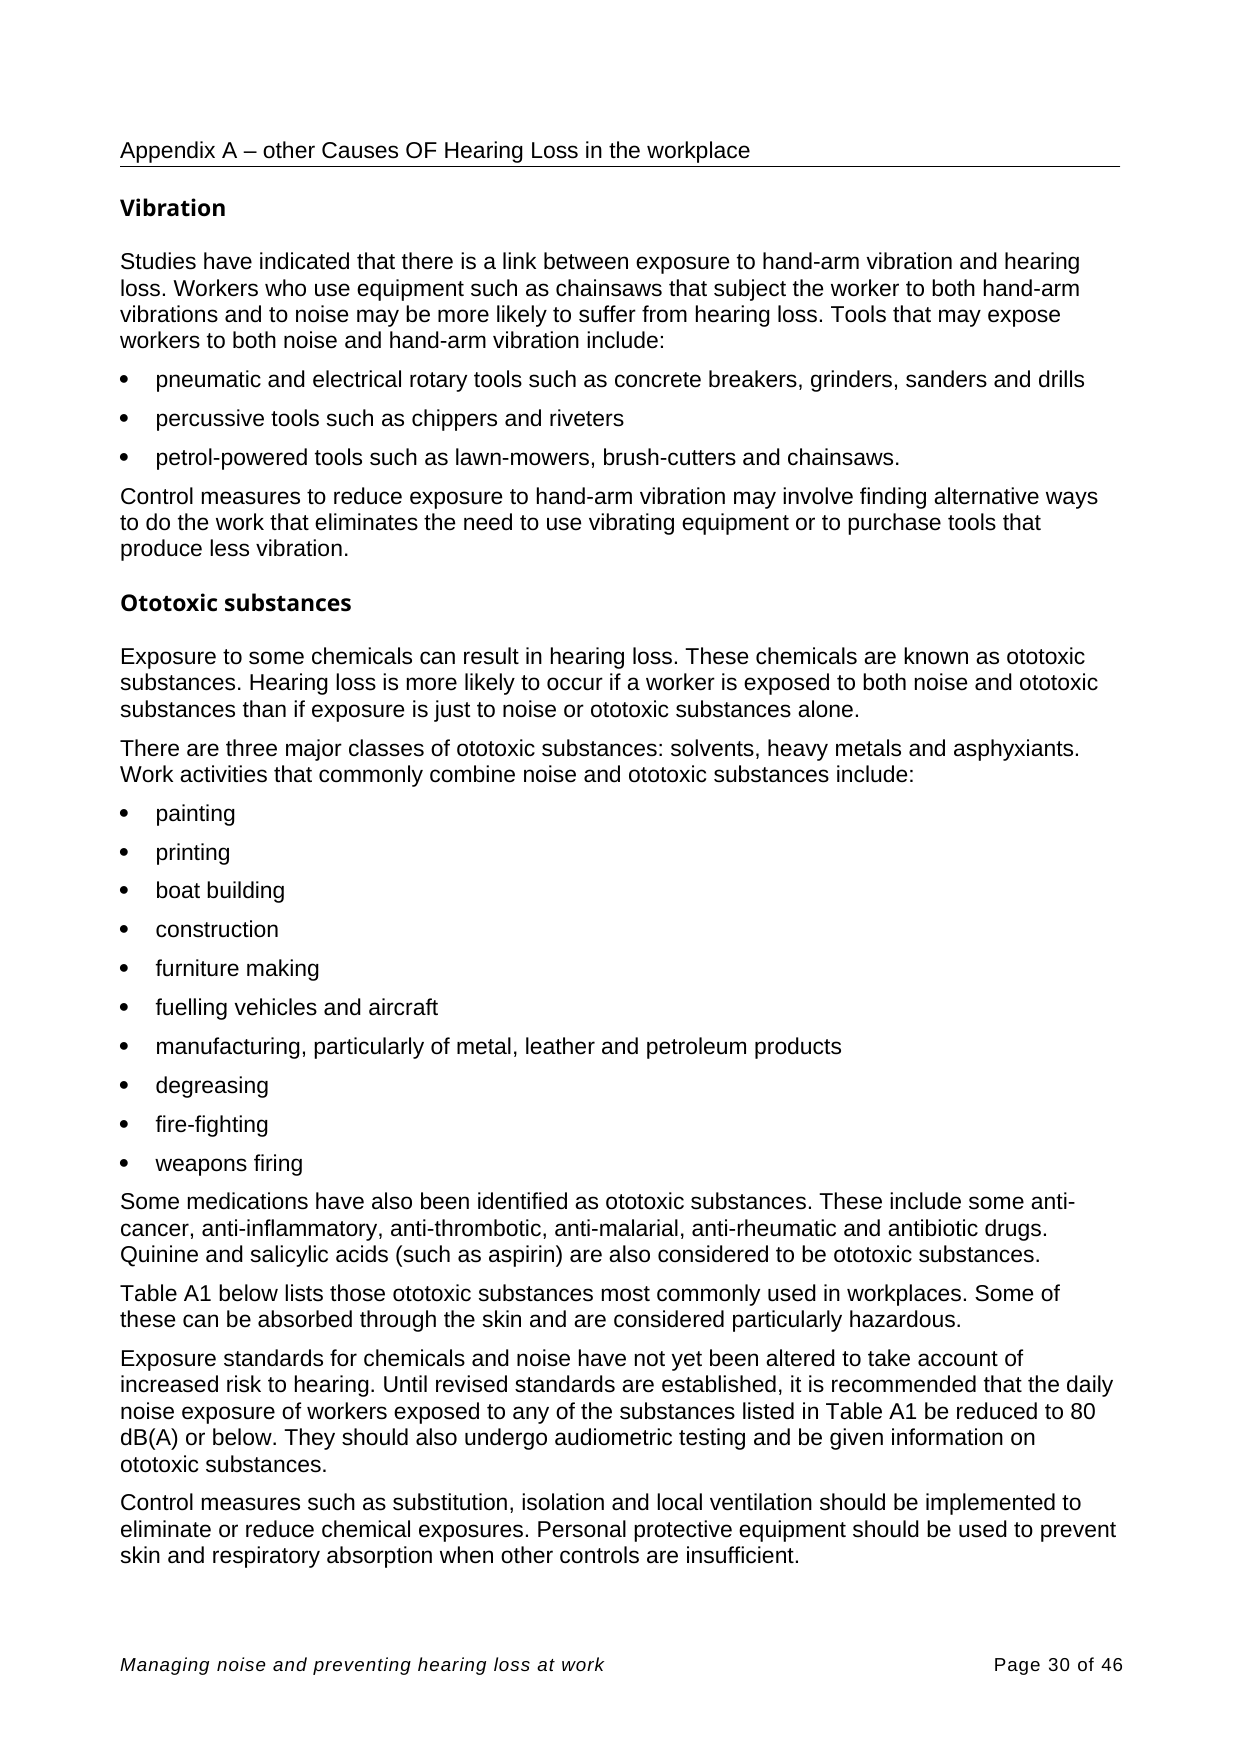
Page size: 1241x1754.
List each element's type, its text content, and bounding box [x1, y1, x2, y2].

subtitle Ototoxic substances [120, 587, 1120, 618]
list degreasing [120, 1072, 1120, 1098]
text Control measures to reduce exposure to hand-arm vibration may involve finding alternative ways to do the work that eliminates the need to use vibrating equipment or to purchase tools that produce less vibration. [120, 483, 1120, 562]
list fuelling vehicles and aircraft [120, 994, 1120, 1020]
text Control measures such as substitution, isolation and local ventilation should be implemented to eliminate or reduce chemical exposures. Personal protective equipment should be used to prevent skin and respiratory absorption when other controls are insufficient. [120, 1489, 1120, 1568]
text Some medications have also been identified as ototoxic substances. These include some anti-cancer, anti-inflammatory, anti-thrombotic, anti-malarial, anti-rheumatic and antibiotic drugs. Quinine and salicylic acids (such as aspirin) are also considered to be ototoxic substances. [120, 1188, 1120, 1267]
text Table A1 below lists those ototoxic substances most commonly used in workplaces. Some of these can be absorbed through the skin and are considered particularly hazardous. [120, 1280, 1120, 1333]
text Exposure standards for chemicals and noise have not yet been altered to take account of increased risk to hearing. Until revised standards are established, it is recommended that the daily noise exposure of workers exposed to any of the substances listed in Table A1 be reduced to 80 dB(A) or below. They should also undergo audiometric testing and be given information on ototoxic substances. [120, 1345, 1120, 1477]
subtitle Vibration [120, 192, 1120, 223]
list weapons firing [120, 1149, 1120, 1176]
text There are three major classes of ototoxic substances: solvents, heavy metals and asphyxiants. Work activities that commonly combine noise and ototoxic substances include: [120, 734, 1120, 787]
text Studies have indicated that there is a link between exposure to hand-arm vibration and hearing loss. Workers who use equipment such as chainsaws that subject the worker to both hand-arm vibrations and to noise may be more likely to suffer from hearing loss. Tools that may expose workers to both noise and hand-arm vibration include: [120, 248, 1120, 354]
list boat building [120, 877, 1120, 904]
list petrol-powered tools such as lawn-mowers, brush-cutters and chainsaws. [120, 444, 1120, 470]
list printing [120, 839, 1120, 865]
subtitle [120, 137, 1120, 166]
list furniture making [120, 955, 1120, 982]
list pneumatic and electrical rotary tools such as concrete breakers, grinders, sanders and drills [120, 366, 1120, 392]
list construction [120, 916, 1120, 943]
list percussive tools such as chippers and riveters [120, 405, 1120, 431]
list fire-fighting [120, 1111, 1120, 1137]
list manufacturing, particularly of metal, leather and petroleum products [120, 1033, 1120, 1059]
text Exposure to some chemicals can result in hearing loss. These chemicals are known as ototoxic substances. Hearing loss is more likely to occur if a worker is exposed to both noise and ototoxic substances than if exposure is just to noise or ototoxic substances alone. [120, 643, 1120, 722]
list painting [120, 800, 1120, 826]
